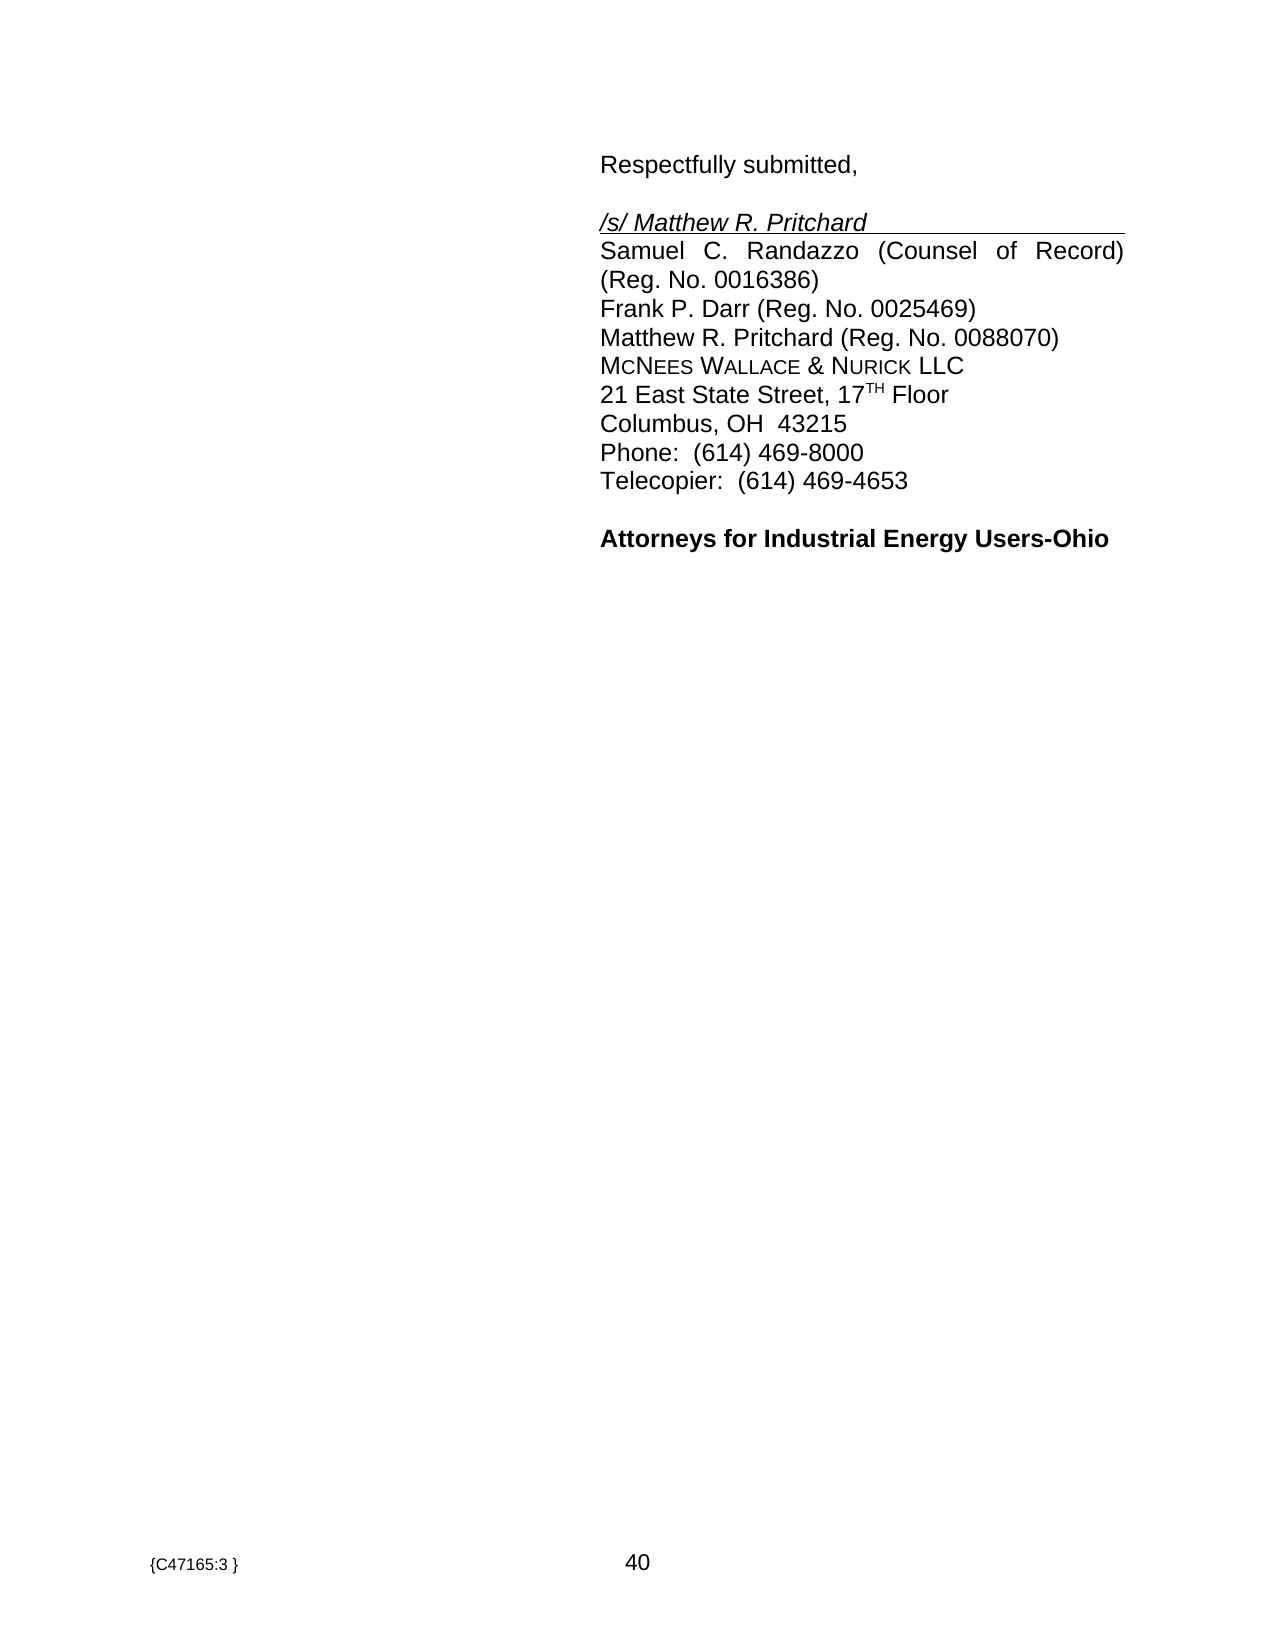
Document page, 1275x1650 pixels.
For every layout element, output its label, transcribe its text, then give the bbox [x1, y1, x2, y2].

text Phone: (614) 469-8000 [600, 437, 1125, 466]
text Matthew R. Pritchard (Reg. No. 0088070) [600, 322, 1125, 351]
text 21 East State Street, 17TH Floor [600, 380, 1125, 409]
text McNees Wallace & Nurick LLC [600, 351, 1125, 380]
text Attorneys for Industrial Energy Users-Ohio [600, 524, 1125, 552]
text Respectfully submitted, [150, 150, 1125, 179]
text Frank P. Darr (Reg. No. 0025469) [600, 294, 1125, 322]
text Telecopier: (614) 469-4653 [600, 466, 1125, 495]
text Samuel C. Randazzo (Counsel of Record) (Reg. No. 0016386) [600, 236, 1125, 294]
text Columbus, OH 43215 [600, 409, 1125, 437]
text /s/ Matthew R. Pritchard [150, 207, 1125, 236]
